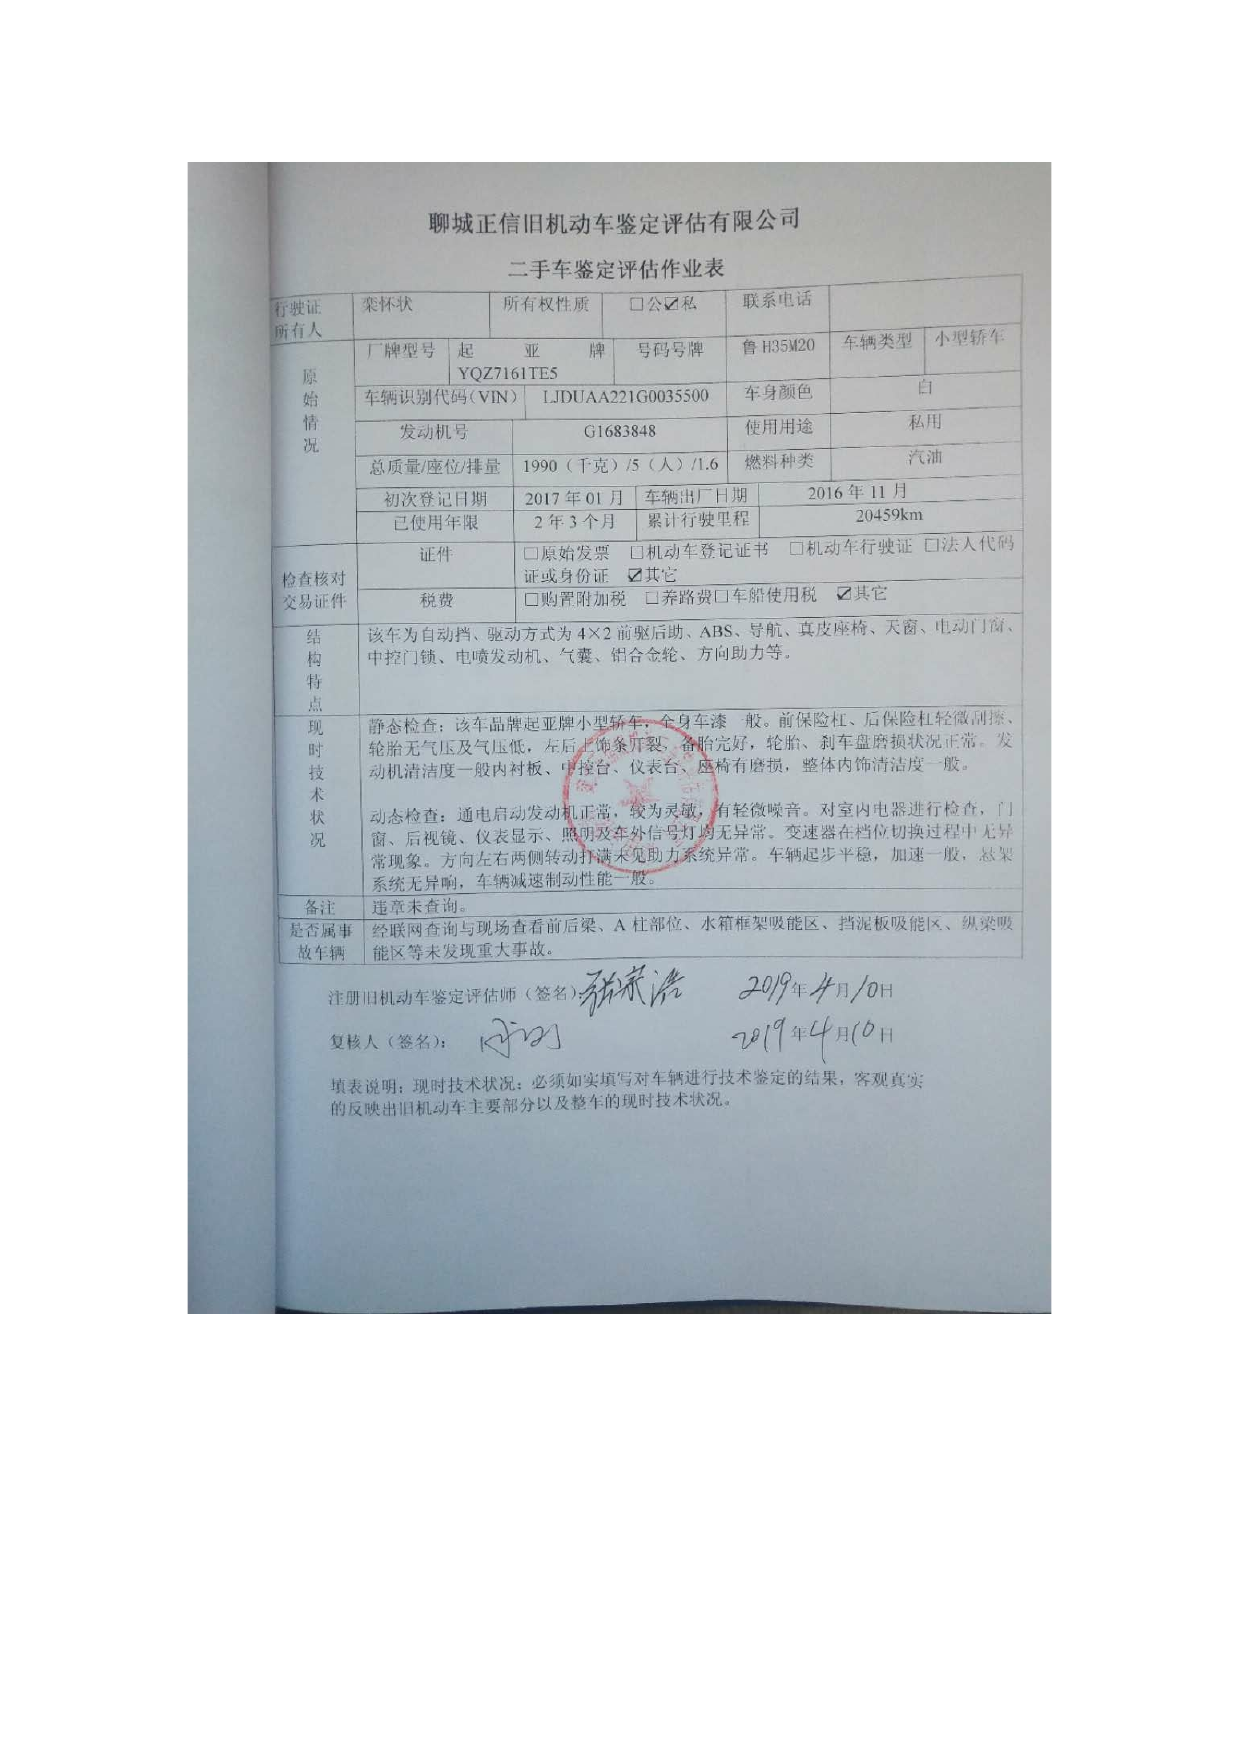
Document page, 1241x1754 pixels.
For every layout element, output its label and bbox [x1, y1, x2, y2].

picture [187, 162, 1052, 1314]
